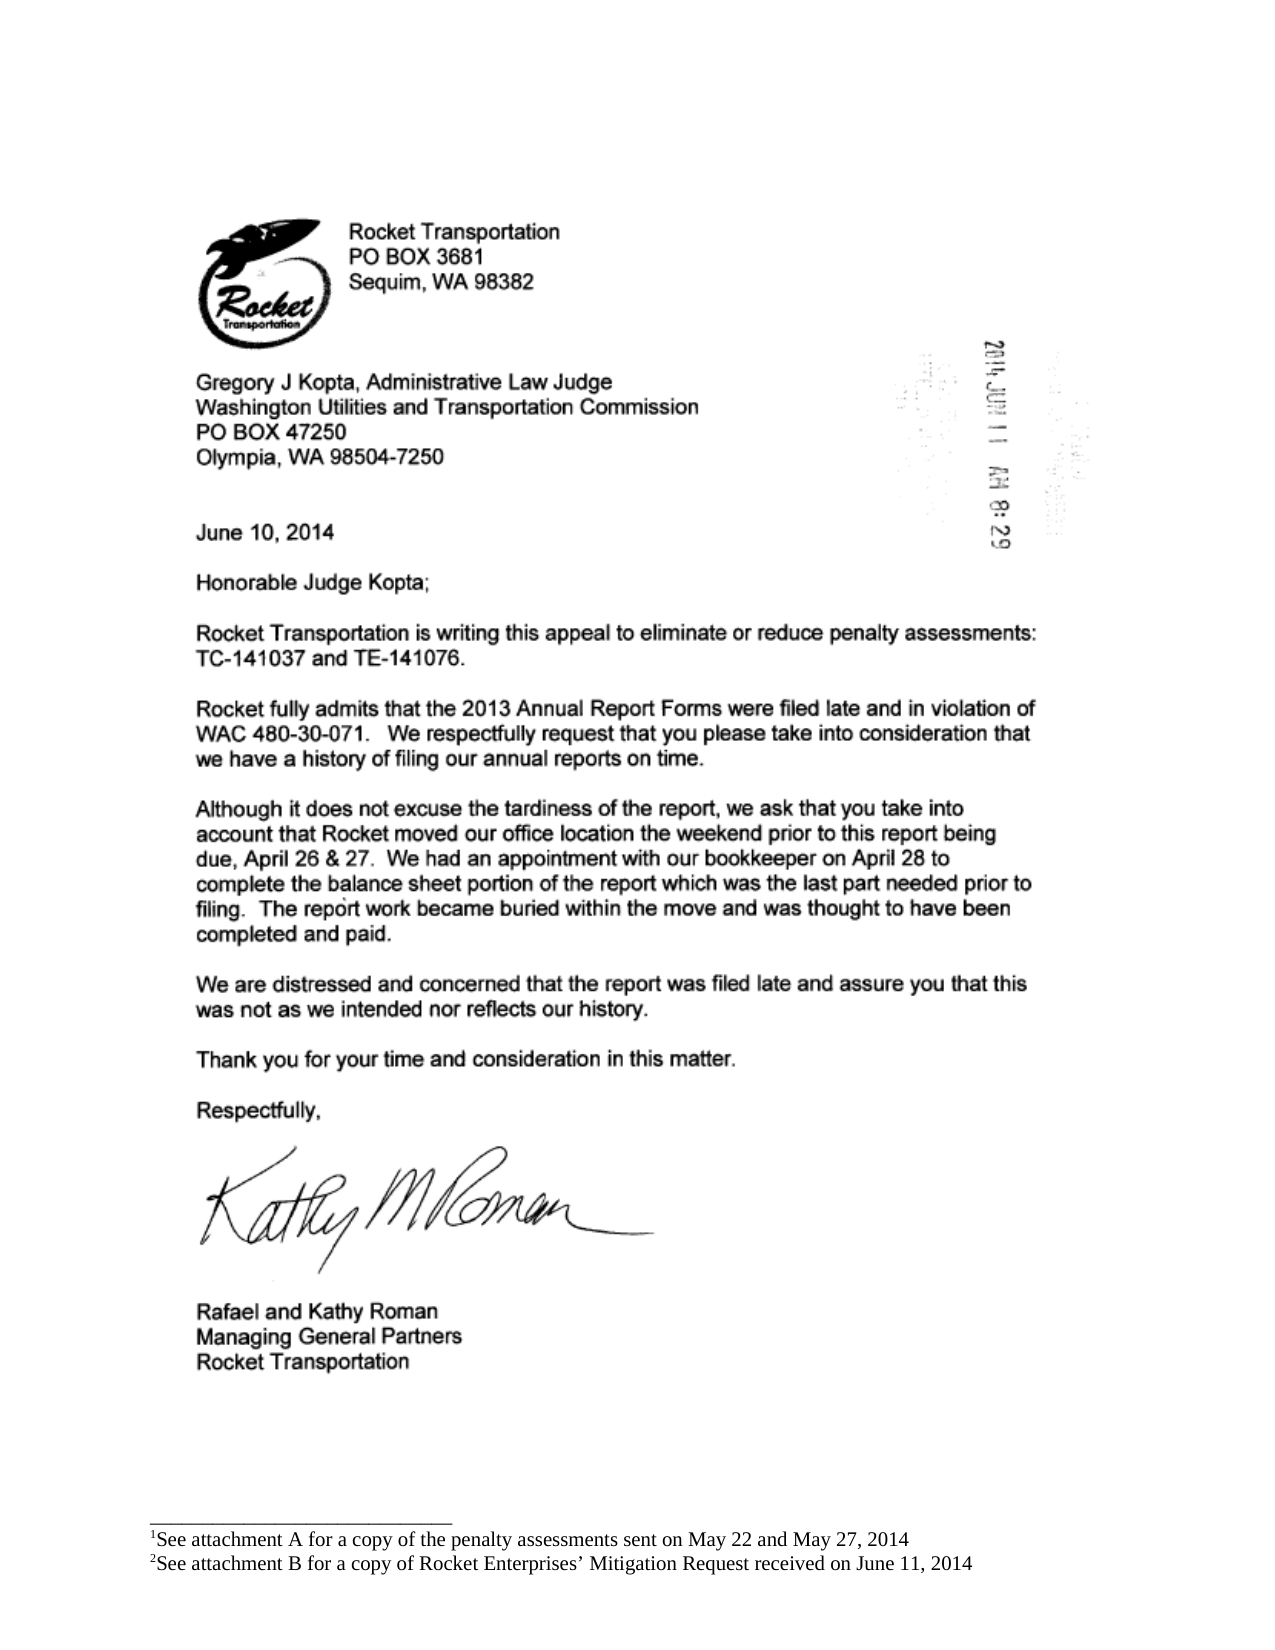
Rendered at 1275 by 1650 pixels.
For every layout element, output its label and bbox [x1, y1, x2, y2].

picture [162, 150, 1113, 1408]
